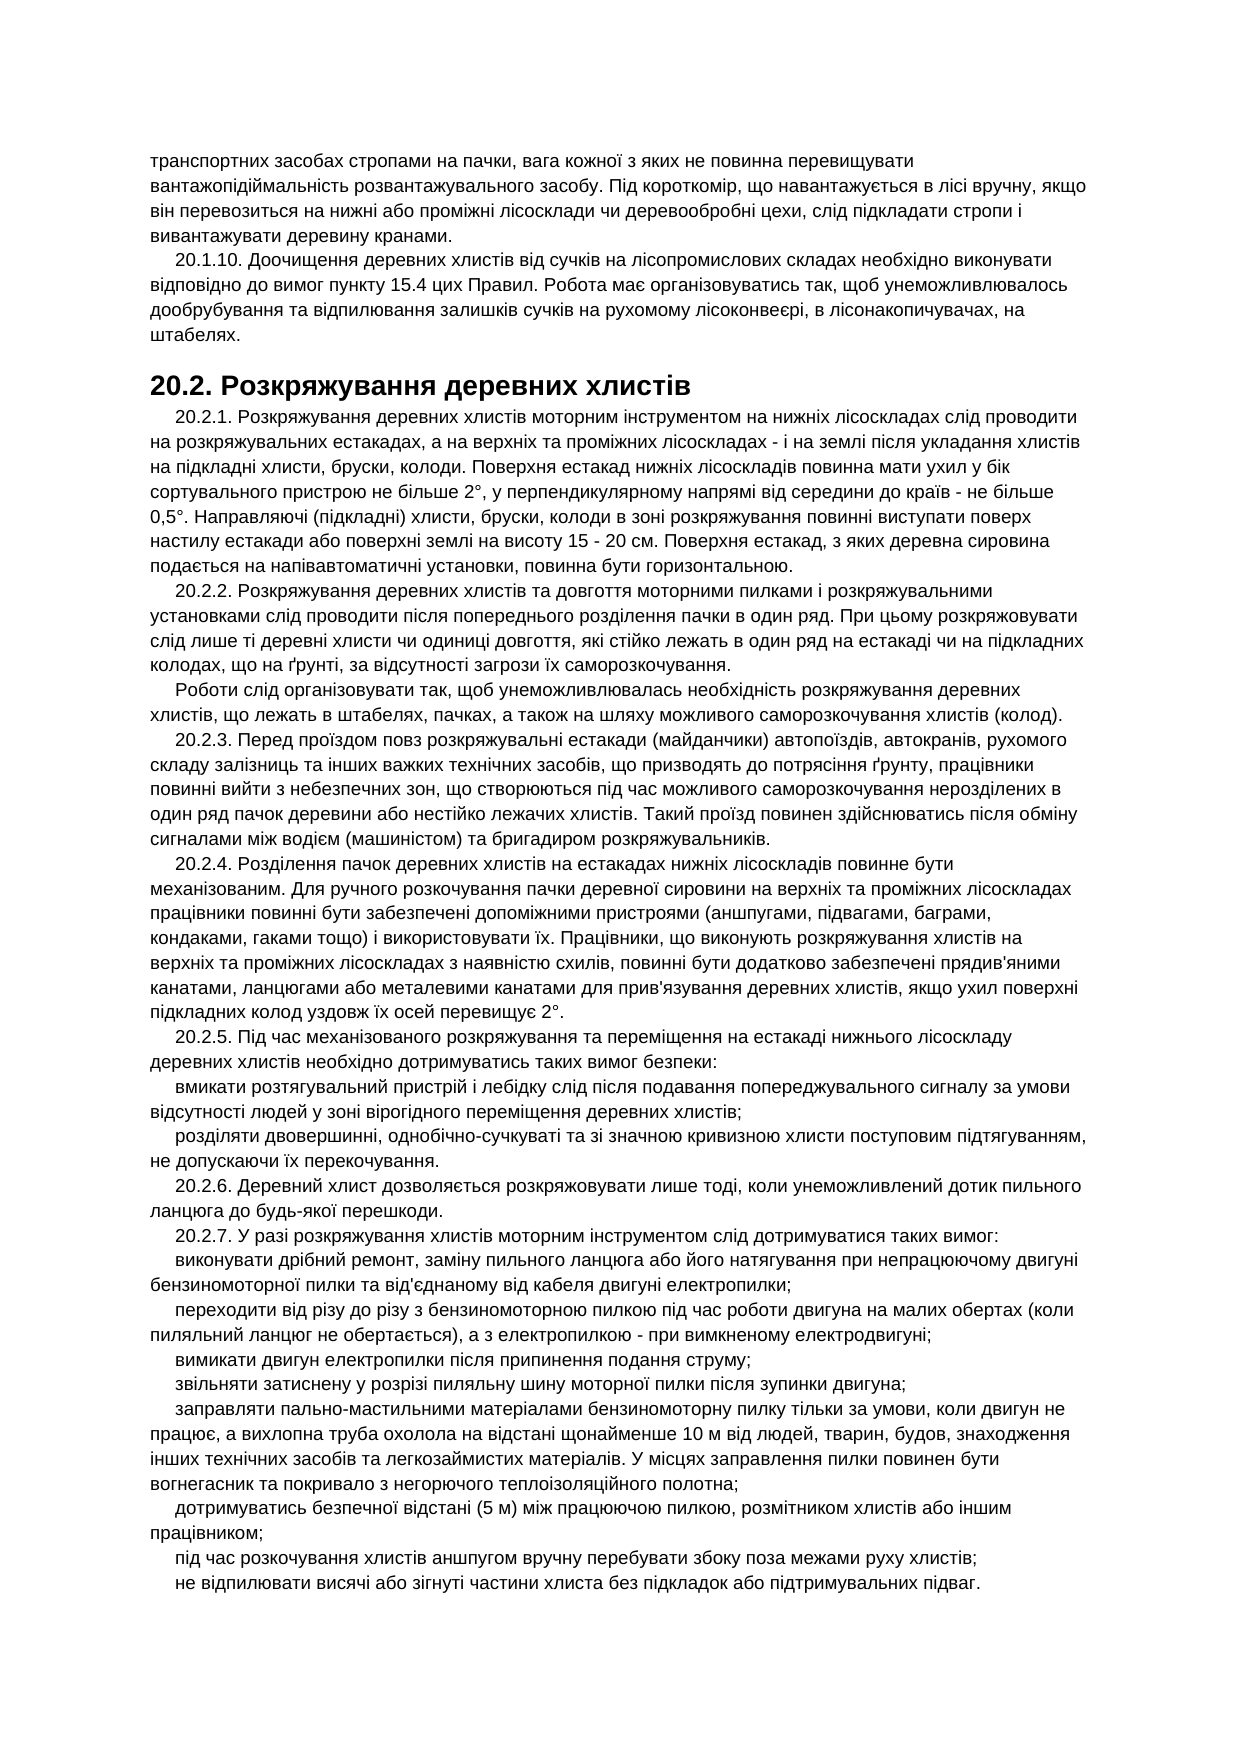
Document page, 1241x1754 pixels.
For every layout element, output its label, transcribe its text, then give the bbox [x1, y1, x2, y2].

text 20.2.6. Деревний хлист дозволяється розкряжовувати лише тоді, коли унеможливлений дотик пильного ланцюга до будь-якої перешкоди. [150, 1175, 1090, 1221]
text під час розкочування хлистів аншпугом вручну перебувати збоку поза межами руху хлистів; [150, 1547, 1090, 1568]
text 20.2.2. Розкряжування деревних хлистів та довгоття моторними пилками і розкряжувальними установками слід проводити після попереднього розділення пачки в один ряд. При цьому розкряжовувати слід лише ті деревні хлисти чи одиниці довгоття, які стійко лежать в один ряд на естакаді чи на підкладних колодах, що на ґрунті, за відсутності загрози їх саморозкочування. [150, 580, 1090, 676]
text не відпилювати висячі або зігнуті частини хлиста без підкладок або підтримувальних підваг. [150, 1572, 1090, 1593]
text 20.2.7. У разі розкряжування хлистів моторним інструментом слід дотримуватися таких вимог: [150, 1224, 1090, 1246]
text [150, 150, 1090, 246]
text заправляти пально-мастильними матеріалами бензиномоторну пилку тільки за умови, коли двигун не працює, а вихлопна труба охолола на відстані щонайменше 10 м від людей, тварин, будов, знаходження інших технічних засобів та легкозаймистих матеріалів. У місцях заправлення пилки повинен бути вогнегасник та покривало з негорючого теплоізоляційного полотна; [150, 1398, 1090, 1494]
text виконувати дрібний ремонт, заміну пильного ланцюга або його натягування при непрацюючому двигуні бензиномоторної пилки та від'єднаному від кабеля двигуні електропилки; [150, 1249, 1090, 1296]
text вмикати розтягувальний пристрій і лебідку слід після подавання попереджувального сигналу за умови відсутності людей у зоні вірогідного переміщення деревних хлистів; [150, 1076, 1090, 1122]
text розділяти двовершинні, однобічно-сучкуваті та зі значною кривизною хлисти поступовим підтягуванням, не допускаючи їх перекочування. [150, 1125, 1090, 1172]
text звільняти затиснену у розрізі пиляльну шину моторної пилки після зупинки двигуна; [150, 1373, 1090, 1395]
subtitle 20.2. Розкряжування деревних хлистів [150, 369, 1090, 402]
text 20.2.3. Перед проїздом повз розкряжувальні естакади (майданчики) автопоїздів, автокранів, рухомого складу залізниць та інших важких технічних засобів, що призводять до потрясіння ґрунту, працівники повинні вийти з небезпечних зон, що створюються під час можливого саморозкочування нерозділених в один ряд пачок деревини або нестійко лежачих хлистів. Такий проїзд повинен здійснюватись після обміну сигналами між водієм (машиністом) та бригадиром розкряжувальників. [150, 729, 1090, 849]
text 20.2.5. Під час механізованого розкряжування та переміщення на естакаді нижнього лісоскладу деревних хлистів необхідно дотримуватись таких вимог безпеки: [150, 1026, 1090, 1072]
text 20.2.4. Розділення пачок деревних хлистів на естакадах нижніх лісоскладів повинне бути механізованим. Для ручного розкочування пачки деревної сировини на верхніх та проміжних лісоскладах працівники повинні бути забезпечені допоміжними пристроями (аншпугами, підвагами, баграми, кондаками, гаками тощо) і використовувати їх. Працівники, що виконують розкряжування хлистів на верхніх та проміжних лісоскладах з наявністю схилів, повинні бути додатково забезпечені прядив'яними канатами, ланцюгами або металевими канатами для прив'язування деревних хлистів, якщо ухил поверхні підкладних колод уздовж їх осей перевищує 2°. [150, 853, 1090, 1023]
text дотримуватись безпечної відстані (5 м) між працюючою пилкою, розмітником хлистів або іншим працівником; [150, 1497, 1090, 1543]
text Роботи слід організовувати так, щоб унеможливлювалась необхідність розкряжування деревних хлистів, що лежать в штабелях, пачках, а також на шляху можливого саморозкочування хлистів (колод). [150, 679, 1090, 725]
text вимикати двигун електропилки після припинення подання струму; [150, 1348, 1090, 1370]
text 20.1.10. Доочищення деревних хлистів від сучків на лісопромислових складах необхідно виконувати відповідно до вимог пункту 15.4 цих Правил. Робота має організовуватись так, щоб унеможливлювалось дообрубування та відпилювання залишків сучків на рухомому лісоконвеєрі, в лісонакопичувачах, на штабелях. [150, 249, 1090, 345]
text переходити від різу до різу з бензиномоторною пилкою під час роботи двигуна на малих обертах (коли пиляльний ланцюг не обертається), а з електропилкою - при вимкненому електродвигуні; [150, 1299, 1090, 1345]
text 20.2.1. Розкряжування деревних хлистів моторним інструментом на нижніх лісоскладах слід проводити на розкряжувальних естакадах, а на верхніх та проміжних лісоскладах - і на землі після укладання хлистів на підкладні хлисти, бруски, колоди. Поверхня естакад нижніх лісоскладів повинна мати ухил у бік сортувального пристрою не більше 2°, у перпендикулярному напрямі від середини до країв - не більше 0,5°. Направляючі (підкладні) хлисти, бруски, колоди в зоні розкряжування повинні виступати поверх настилу естакади або поверхні землі на висоту 15 - 20 см. Поверхня естакад, з яких деревна сировина подається на напівавтоматичні установки, повинна бути горизонтальною. [150, 406, 1090, 577]
